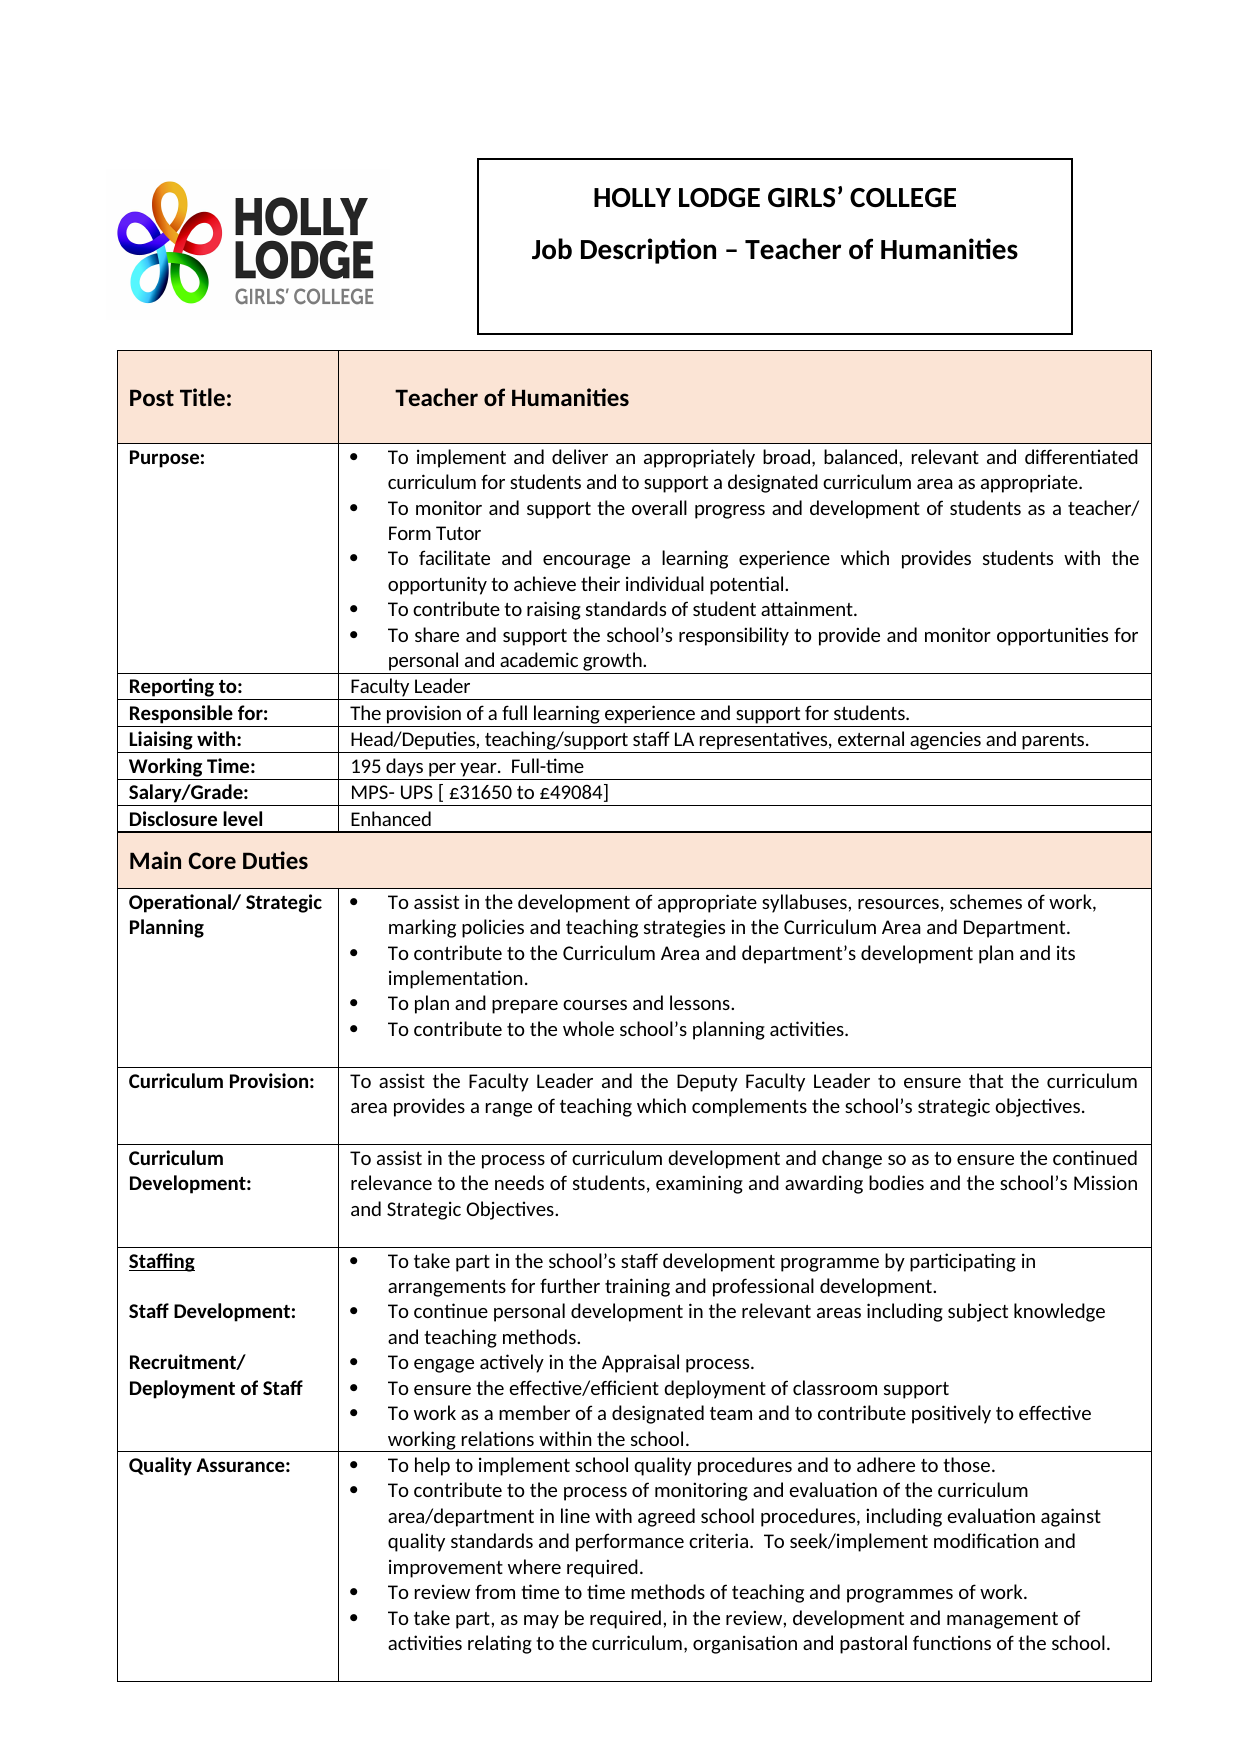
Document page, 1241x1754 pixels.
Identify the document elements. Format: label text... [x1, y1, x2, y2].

table_cell Liaising with: [118, 727, 338, 752]
table_cell Faculty Leader [339, 674, 1151, 699]
table_cell To help to implement school quality procedures and to adhere to those. To contribute to the process of monitoring and evaluation of the curriculum area/department in line with agreed school procedures, including evaluation against quality standards and performance criteria. To seek/implement modification and improvement where required. To review from time to time methods of teaching and programmes of work. To take part, as may be required, in the review, development and management of activities relating to the curriculum, organisation and pastoral functions of the school. [339, 1452, 1151, 1681]
picture [105, 169, 390, 320]
table_cell To assist in the development of appropriate syllabuses, resources, schemes of work, marking policies and teaching strategies in the Curriculum Area and Department. To contribute to the Curriculum Area and department’s development plan and its implementation. To plan and prepare courses and lessons. To contribute to the whole school’s planning activities. [339, 889, 1151, 1067]
table_cell To assist the Faculty Leader and the Deputy Faculty Leader to ensure that the curriculum area provides a range of teaching which complements the school’s strategic objectives. [339, 1068, 1151, 1144]
table_cell Staffing Staff Development: Recruitment/ Deployment of Staff [118, 1248, 338, 1451]
table_cell Curriculum Provision: [118, 1068, 338, 1144]
table_cell Head/Deputies, teaching/support staff LA representatives, external agencies and parents. [339, 727, 1151, 752]
table_cell Working Time: [118, 753, 338, 778]
table_cell Disclosure level [118, 806, 338, 831]
table_cell The provision of a full learning experience and support for students. [339, 700, 1151, 726]
table_cell Reporting to: [118, 674, 338, 699]
table_cell To assist in the process of curriculum development and change so as to ensure the continued relevance to the needs of students, examining and awarding bodies and the school’s Mission and Strategic Objectives. [339, 1145, 1151, 1247]
table_cell MPS- UPS [ £31650 to £49084] [339, 780, 1151, 805]
table_cell Purpose: [118, 444, 338, 673]
table_cell Salary/Grade: [118, 780, 338, 805]
table_cell To take part in the school’s staff development programme by participating in arrangements for further training and professional development. To continue personal development in the relevant areas including subject knowledge and teaching methods. To engage actively in the Appraisal process. To ensure the effective/efficient deployment of classroom support To work as a member of a designated team and to contribute positively to effective working relations within the school. [339, 1248, 1151, 1451]
table_cell To implement and deliver an appropriately broad, balanced, relevant and differentiated curriculum for students and to support a designated curriculum area as appropriate. To monitor and support the overall progress and development of students as a teacher/ Form Tutor To facilitate and encourage a learning experience which provides students with the opportunity to achieve their individual potential. To contribute to raising standards of student attainment. To share and support the school’s responsibility to provide and monitor opportunities for personal and academic growth. [339, 444, 1151, 673]
table_header Teacher of Humanities [339, 351, 1151, 443]
table_cell Quality Assurance: [118, 1452, 338, 1681]
table_header Post Title: [118, 351, 338, 443]
table_cell Curriculum Development: [118, 1145, 338, 1247]
table_cell Enhanced [339, 806, 1151, 831]
table_cell Operational/ Strategic Planning [118, 889, 338, 1067]
table_cell 195 days per year. Full-time [339, 753, 1151, 778]
table_cell Main Core Duties [118, 833, 1151, 888]
table_cell Responsible for: [118, 700, 338, 726]
